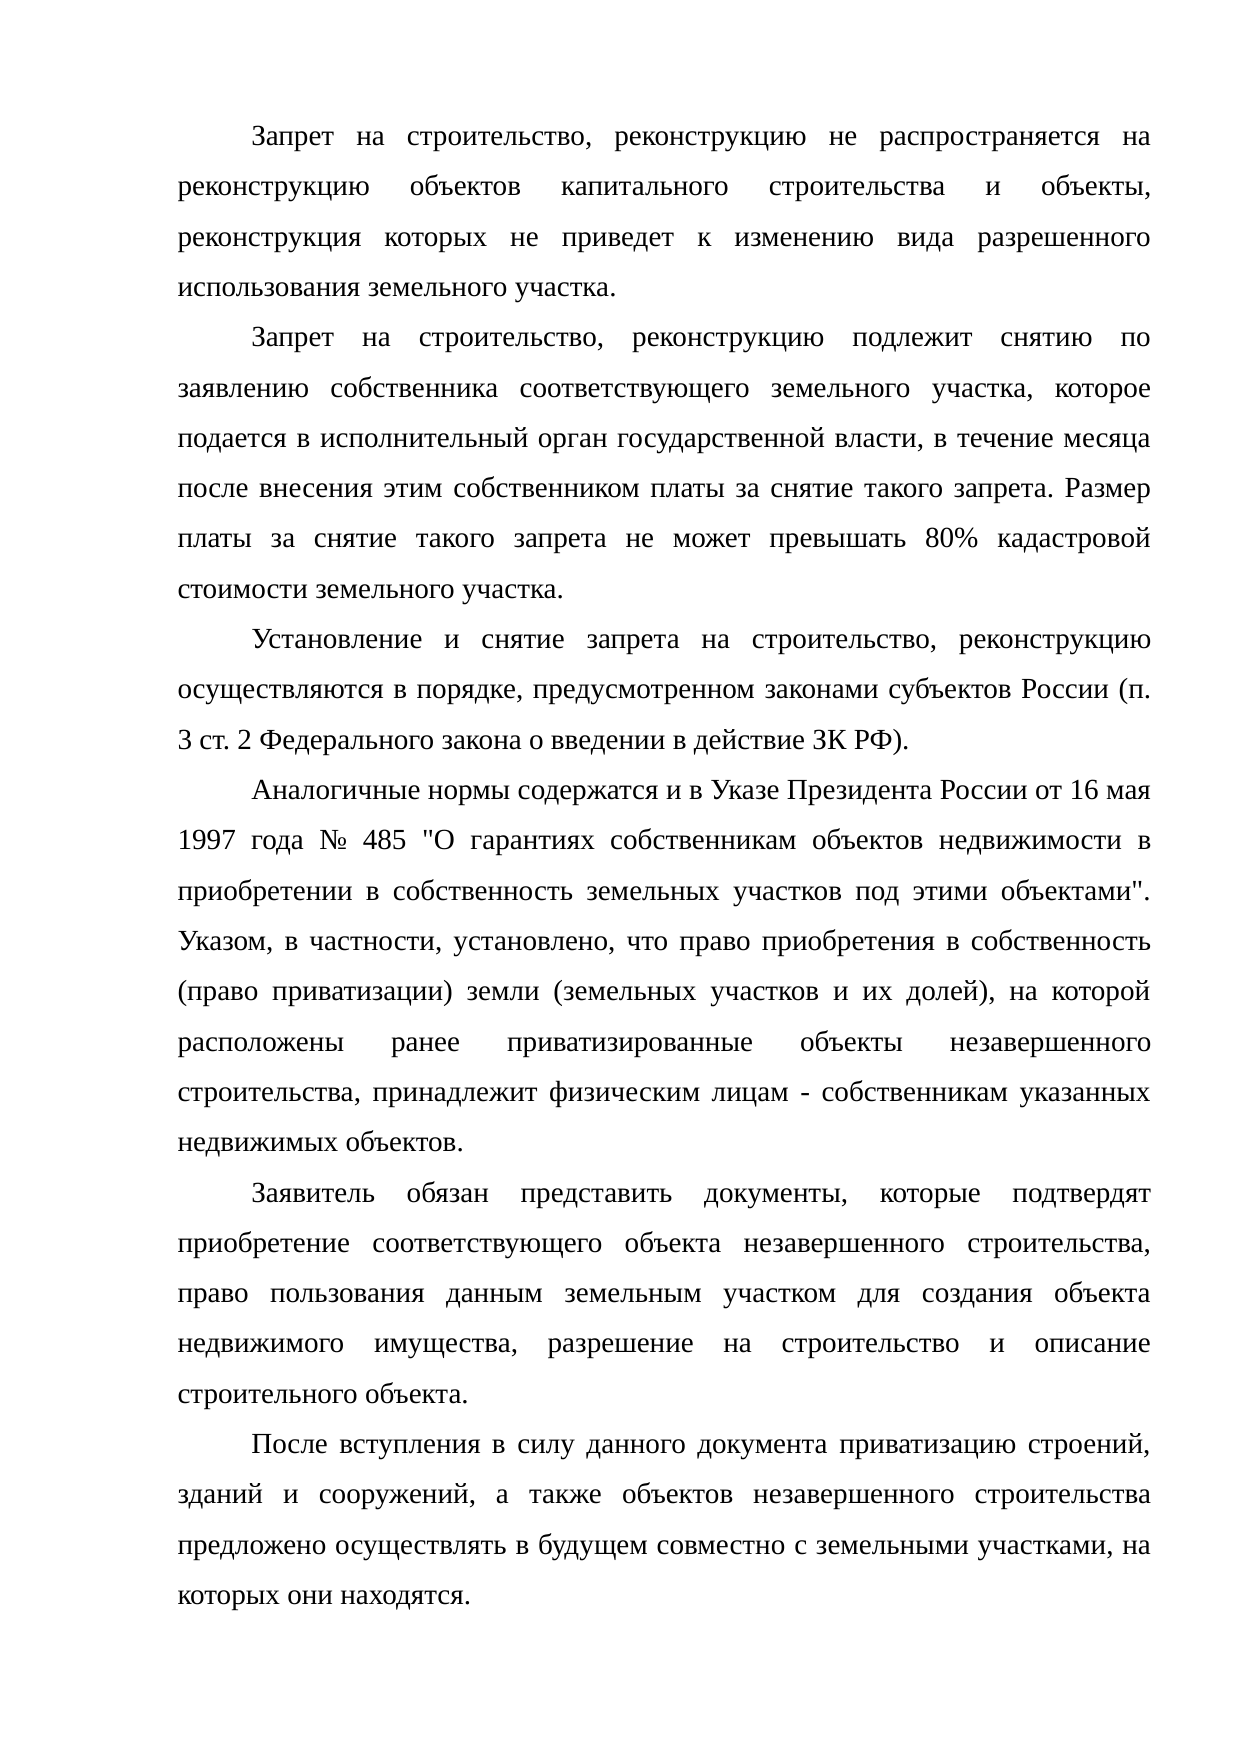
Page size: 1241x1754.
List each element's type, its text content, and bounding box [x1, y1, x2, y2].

text Аналогичные нормы содержатся и в Указе Президента России от 16 мая 1997 года № 485 "О гарантиях собственникам объектов недвижимости в приобретении в собственность земельных участков под этими объектами". Указом, в частности, установлено, что право приобретения в собственность (право приватизации) земли (земельных участков и их долей), на которой расположены ранее приватизированные объекты незавершенного строительства, принадлежит физическим лицам - собственникам указанных недвижимых объектов. [177, 772, 1152, 1158]
text Заявитель обязан представить документы, которые подтвердят приобретение соответствующего объекта незавершенного строительства, право пользования данным земельным участком для создания объекта недвижимого имущества, разрешение на строительство и описание строительного объекта. [177, 1175, 1152, 1409]
text Запрет на строительство, реконструкцию не распространяется на реконструкцию объектов капитального строительства и объекты, реконструкция которых не приведет к изменению вида разрешенного использования земельного участка. [177, 118, 1152, 303]
text Установление и снятие запрета на строительство, реконструкцию осуществляются в порядке, предусмотренном законами субъектов России (п. 3 ст. 2 Федерального закона о введении в действие ЗК РФ). [177, 621, 1152, 755]
text После вступления в силу данного документа приватизацию строений, зданий и сооружений, а также объектов незавершенного строительства предложено осуществлять в будущем совместно с земельными участками, на которых они находятся. [177, 1426, 1152, 1611]
text Запрет на строительство, реконструкцию подлежит снятию по заявлению собственника соответствующего земельного участка, которое подается в исполнительный орган государственной власти, в течение месяца после внесения этим собственником платы за снятие такого запрета. Размер платы за снятие такого запрета не может превышать 80% кадастровой стоимости земельного участка. [177, 319, 1152, 604]
